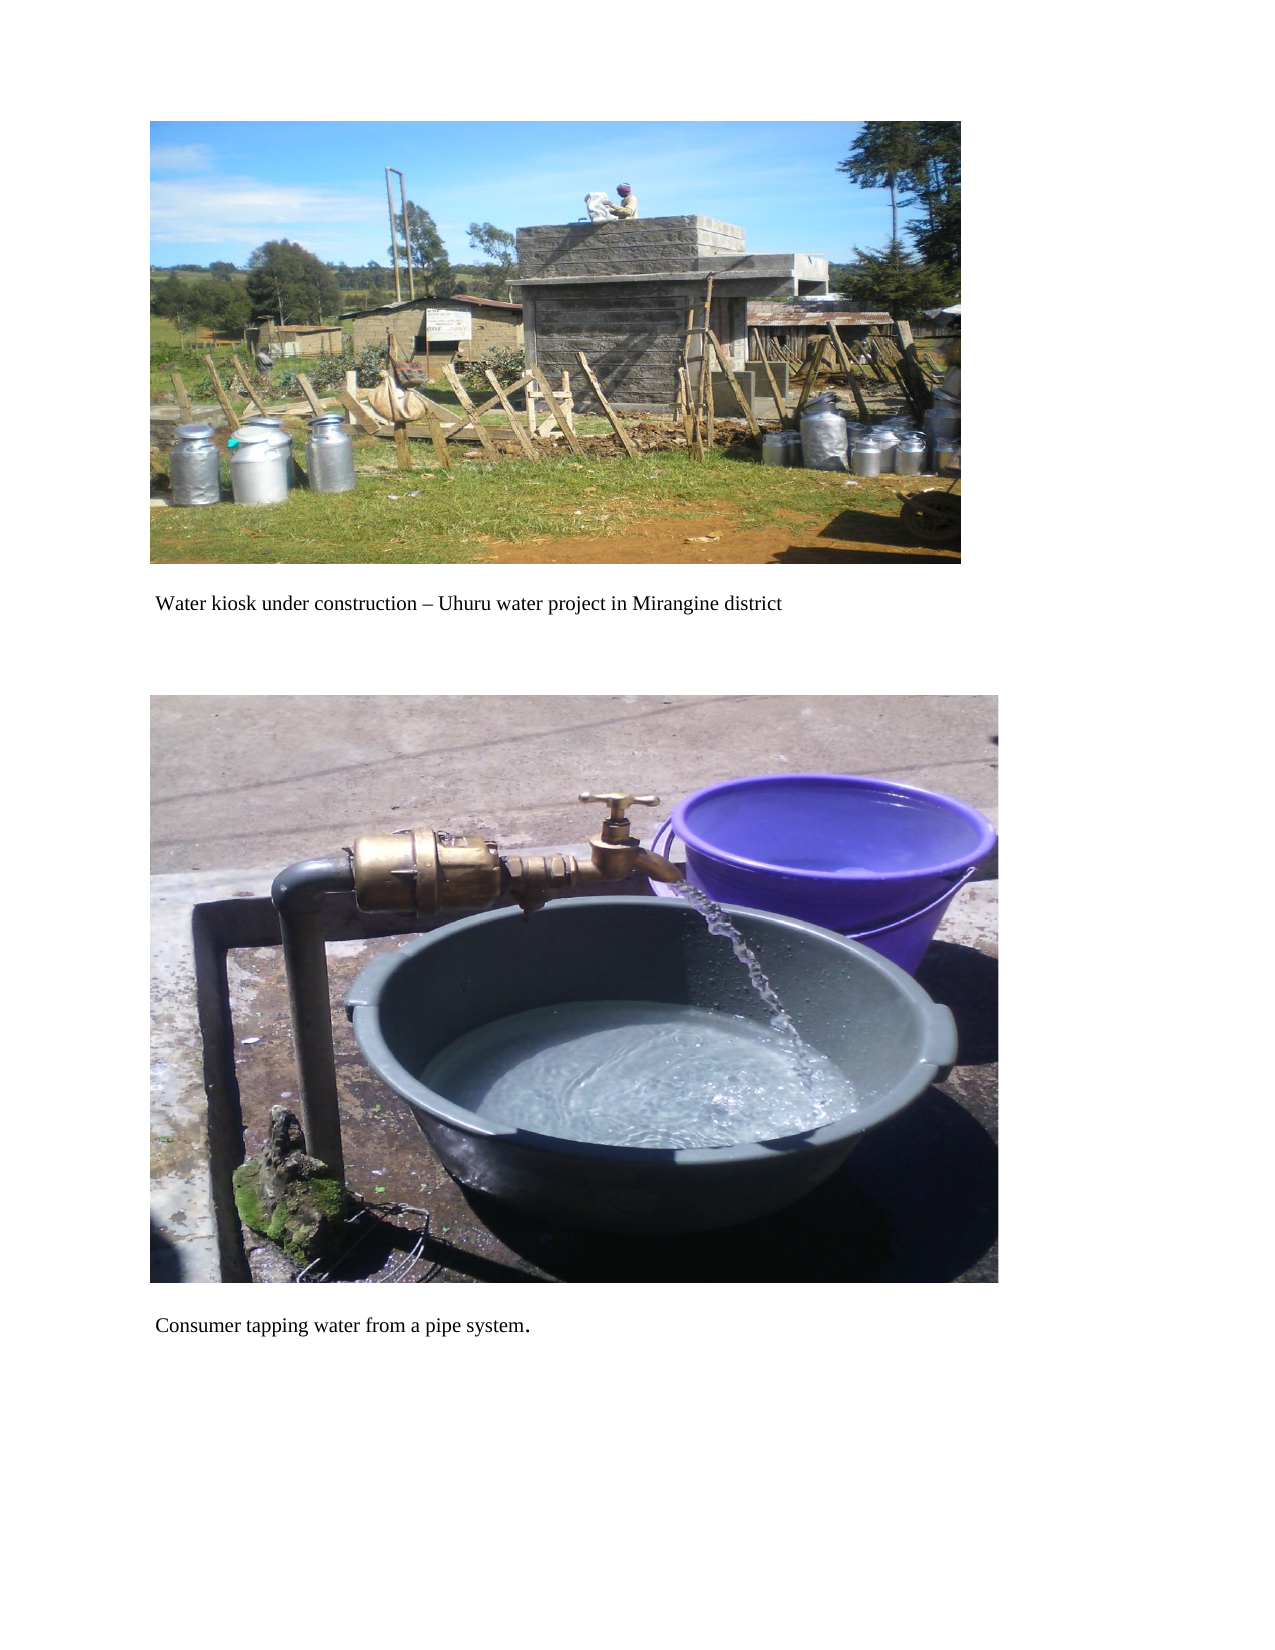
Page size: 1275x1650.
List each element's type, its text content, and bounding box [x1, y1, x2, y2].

picture [150, 121, 961, 564]
picture [150, 695, 999, 1283]
text Consumer tapping water from a pipe system. [150, 1309, 1125, 1338]
text Water kiosk under construction – Uhuru water project in Mirangine district [150, 591, 1125, 615]
